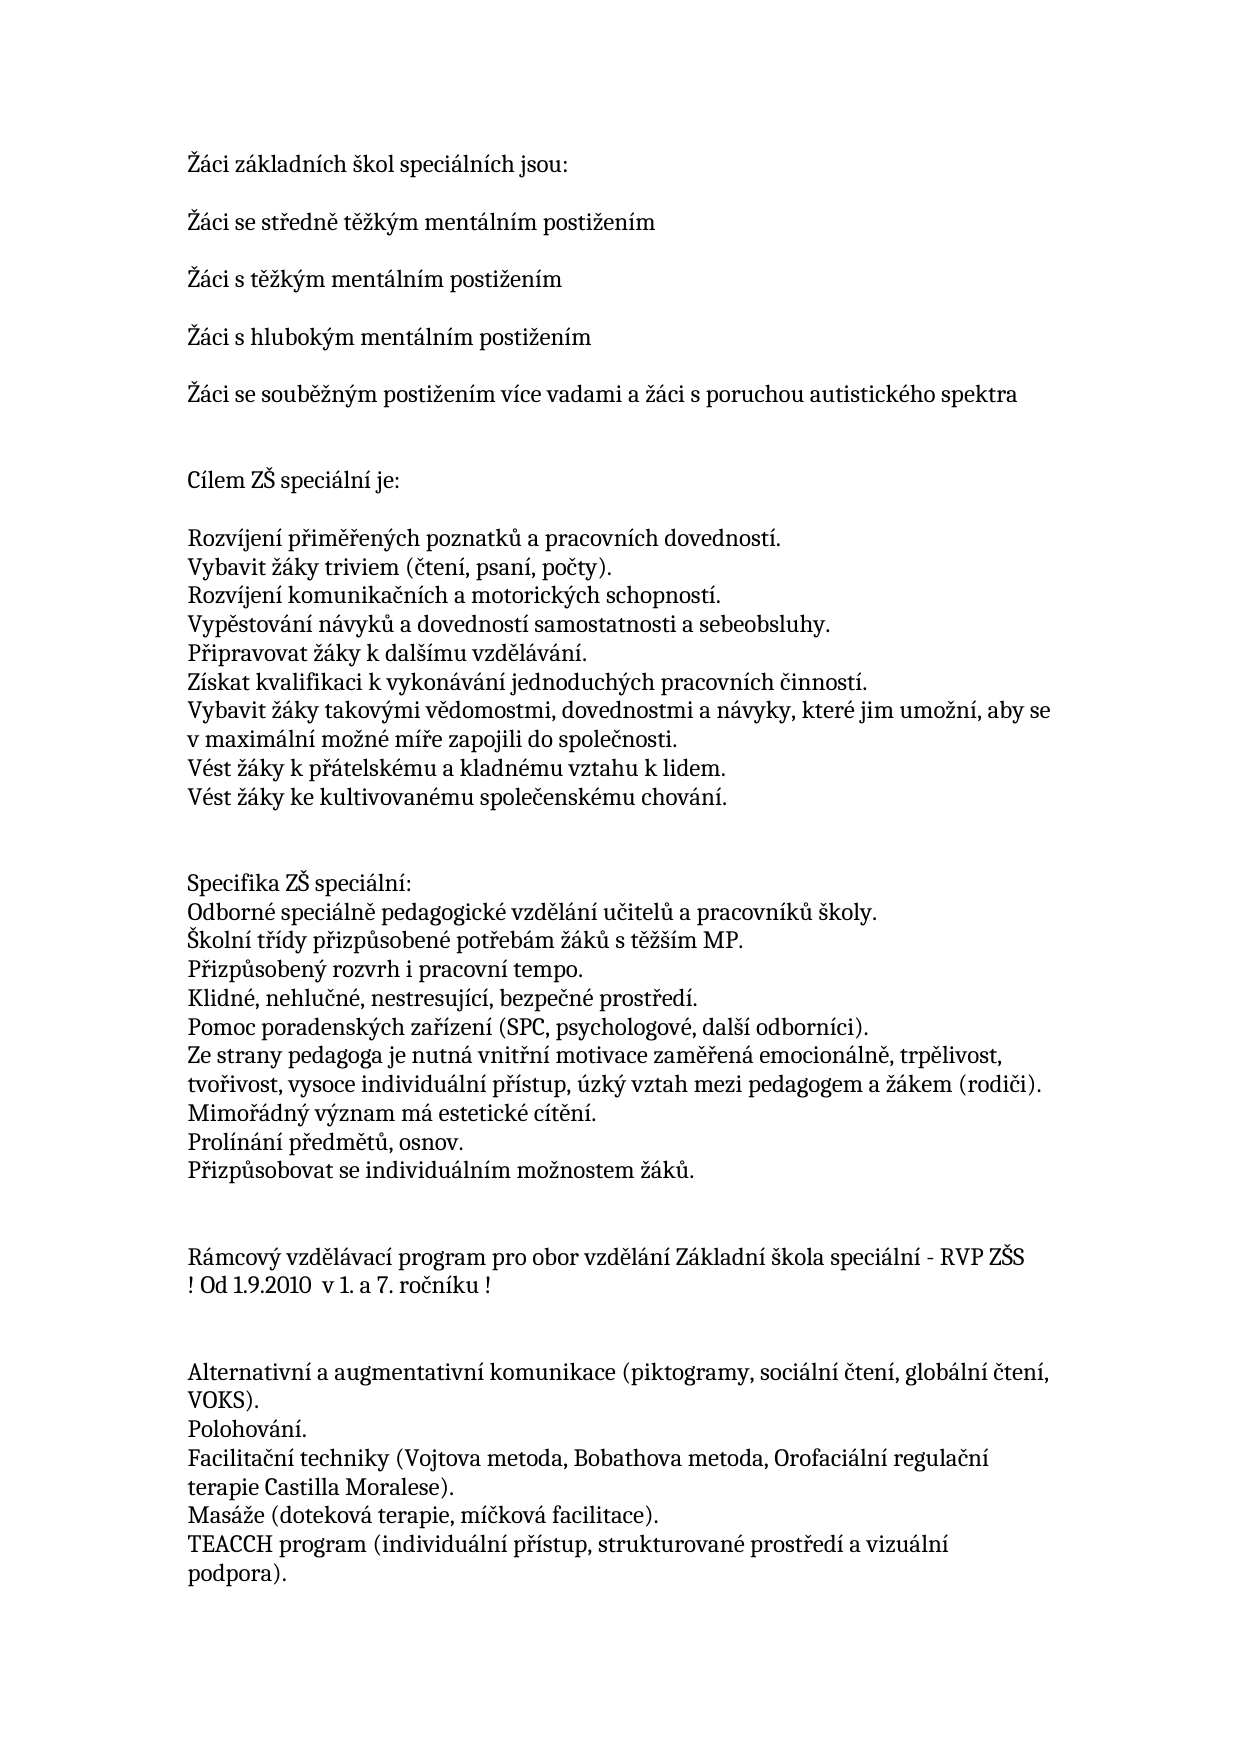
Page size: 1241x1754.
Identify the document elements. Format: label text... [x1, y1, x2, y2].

text Připravovat žáky k dalšímu vzdělávání. [187, 639, 1053, 667]
text ! Od 1.9.2010 v 1. a 7. ročníku ! [187, 1271, 1053, 1300]
text Vést žáky ke kultivovanému společenskému chování. [187, 782, 1053, 811]
text Rámcový vzdělávací program pro obor vzdělání Základní škola speciální - RVP ZŠS [187, 1242, 1053, 1271]
text Prolínání předmětů, osnov. [187, 1127, 1053, 1156]
text Odborné speciálně pedagogické vzdělání učitelů a pracovníků školy. [187, 897, 1053, 926]
text Získat kvalifikaci k vykonávání jednoduchých pracovních činností. [187, 667, 1053, 696]
text Žáci se středně těžkým mentálním postižením [187, 207, 1053, 236]
text Klidné, nehlučné, nestresující, bezpečné prostředí. [187, 984, 1053, 1012]
text Facilitační techniky (Vojtova metoda, Bobathova metoda, Orofaciální regulační terapie Castilla Moralese). [187, 1444, 1053, 1501]
text Žáci základních škol speciálních jsou: [187, 150, 1053, 179]
text Žáci s těžkým mentálním postižením [187, 265, 1053, 294]
text Žáci s hlubokým mentálním postižením [187, 322, 1053, 351]
text Cílem ZŠ speciální je: [187, 466, 1053, 495]
text Specifika ZŠ speciální: [187, 869, 1053, 897]
text Rozvíjení přiměřených poznatků a pracovních dovedností. [187, 524, 1053, 552]
text Polohování. [187, 1415, 1053, 1444]
text Přizpůsobovat se individuálním možnostem žáků. [187, 1156, 1053, 1185]
text Vybavit žáky triviem (čtení, psaní, počty). [187, 552, 1053, 581]
text Přizpůsobený rozvrh i pracovní tempo. [187, 955, 1053, 984]
text Žáci se souběžným postižením více vadami a žáci s poruchou autistického spektra [187, 380, 1053, 409]
text Školní třídy přizpůsobené potřebám žáků s těžším MP. [187, 926, 1053, 955]
text Vést žáky k přátelskému a kladnému vztahu k lidem. [187, 754, 1053, 782]
text Vybavit žáky takovými vědomostmi, dovednostmi a návyky, které jim umožní, aby se v maximální možné míře zapojili do společnosti. [187, 696, 1053, 754]
text Mimořádný význam má estetické cítění. [187, 1099, 1053, 1127]
text Vypěstování návyků a dovedností samostatnosti a sebeobsluhy. [187, 610, 1053, 639]
text Rozvíjení komunikačních a motorických schopností. [187, 581, 1053, 610]
text Ze strany pedagoga je nutná vnitřní motivace zaměřená emocionálně, trpělivost, tvořivost, vysoce individuální přístup, úzký vztah mezi pedagogem a žákem (rodiči). [187, 1041, 1053, 1099]
text TEACCH program (individuální přístup, strukturované prostředí a vizuální podpora). [187, 1530, 1053, 1587]
text Masáže (doteková terapie, míčková facilitace). [187, 1501, 1053, 1530]
text Pomoc poradenských zařízení (SPC, psychologové, další odborníci). [187, 1012, 1053, 1041]
text Alternativní a augmentativní komunikace (piktogramy, sociální čtení, globální čtení, VOKS). [187, 1357, 1053, 1415]
